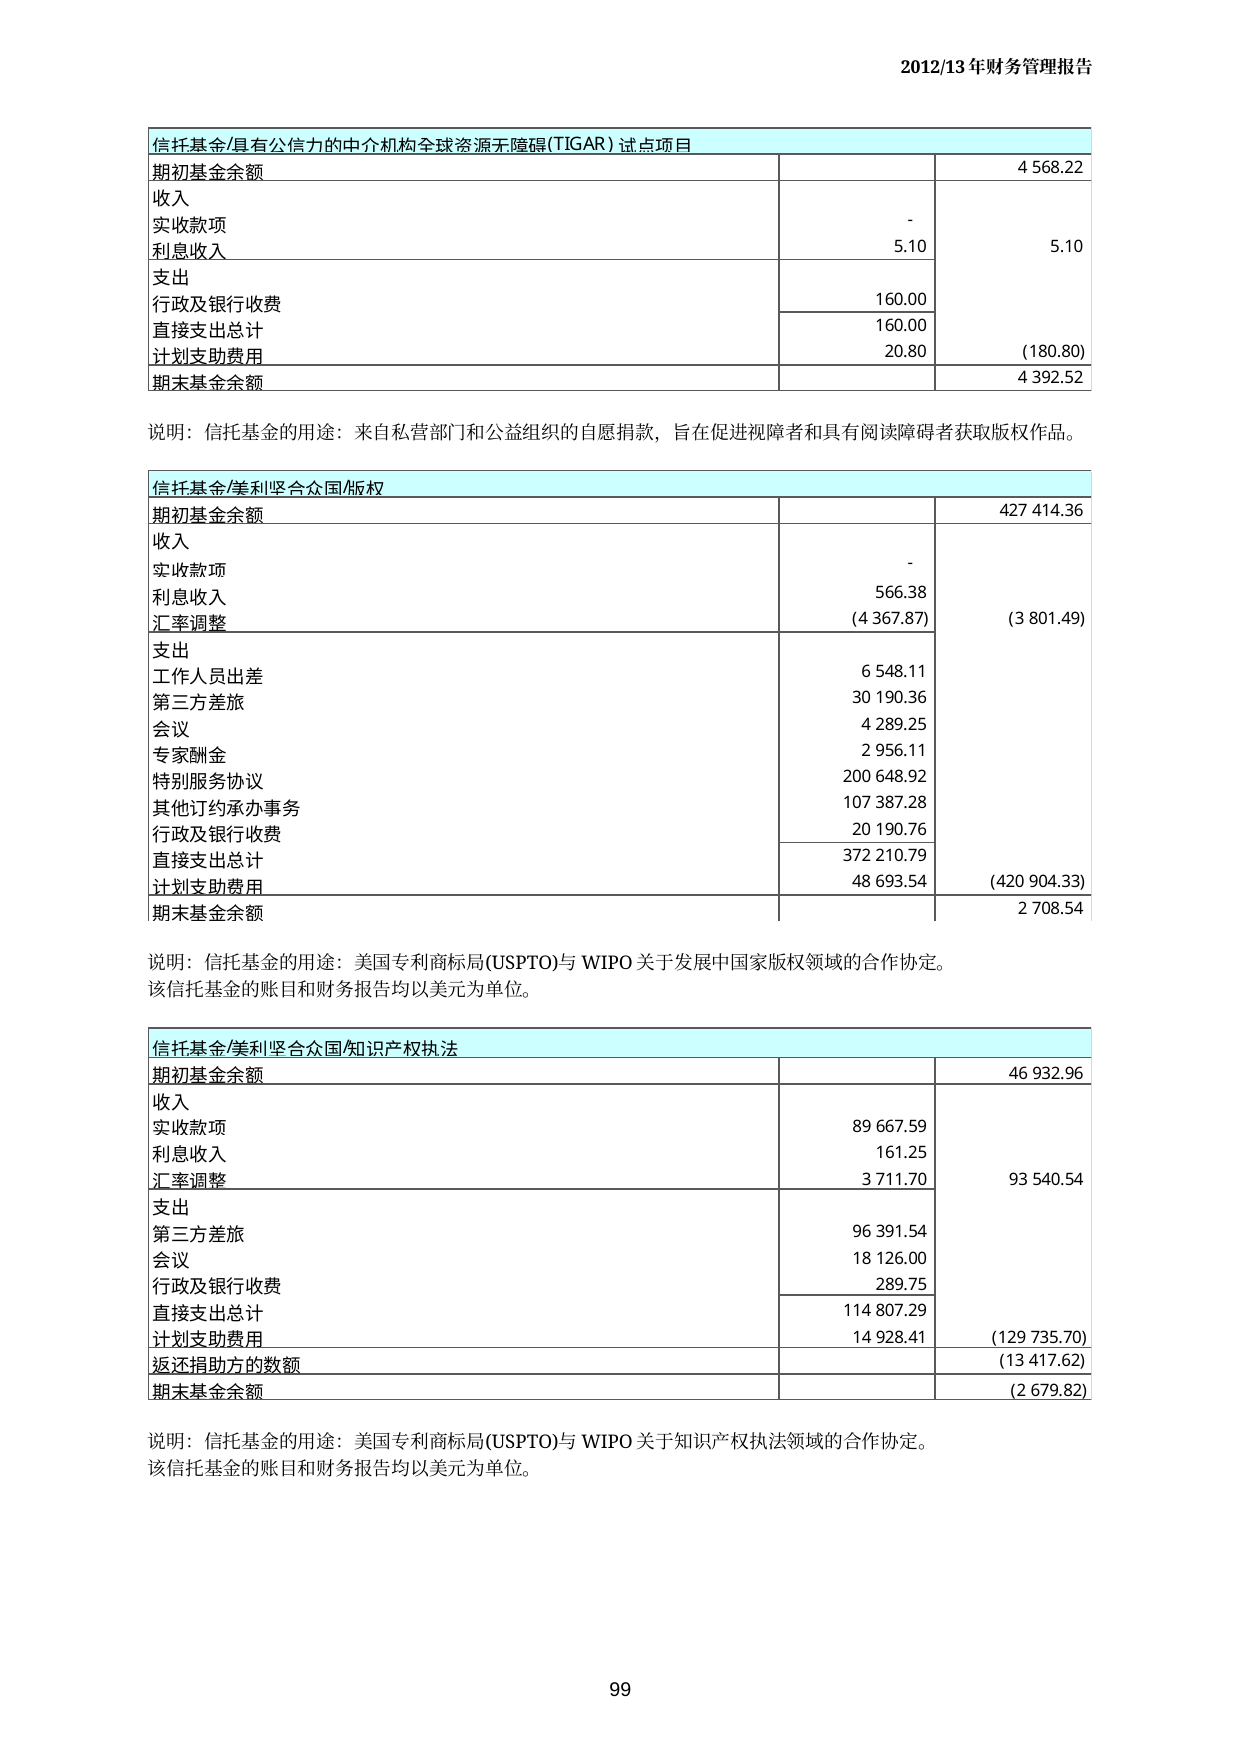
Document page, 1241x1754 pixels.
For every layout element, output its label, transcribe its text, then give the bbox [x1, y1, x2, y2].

text 该信托基金的账目和财务报告均以美元为单位。 [148, 1453, 1092, 1480]
text 说明：信托基金的用途：来自私营部门和公益组织的自愿捐款，旨在促进视障者和具有阅读障碍者获取版权作品。 [148, 417, 1092, 444]
text 说明：信托基金的用途：美国专利商标局(USPTO)与WIPO关于发展中国家版权领域的合作协定。 [148, 948, 1092, 975]
text 该信托基金的账目和财务报告均以美元为单位。 [148, 975, 1092, 1002]
text 说明：信托基金的用途：美国专利商标局(USPTO)与WIPO关于知识产权执法领域的合作协定。 [148, 1426, 1092, 1453]
